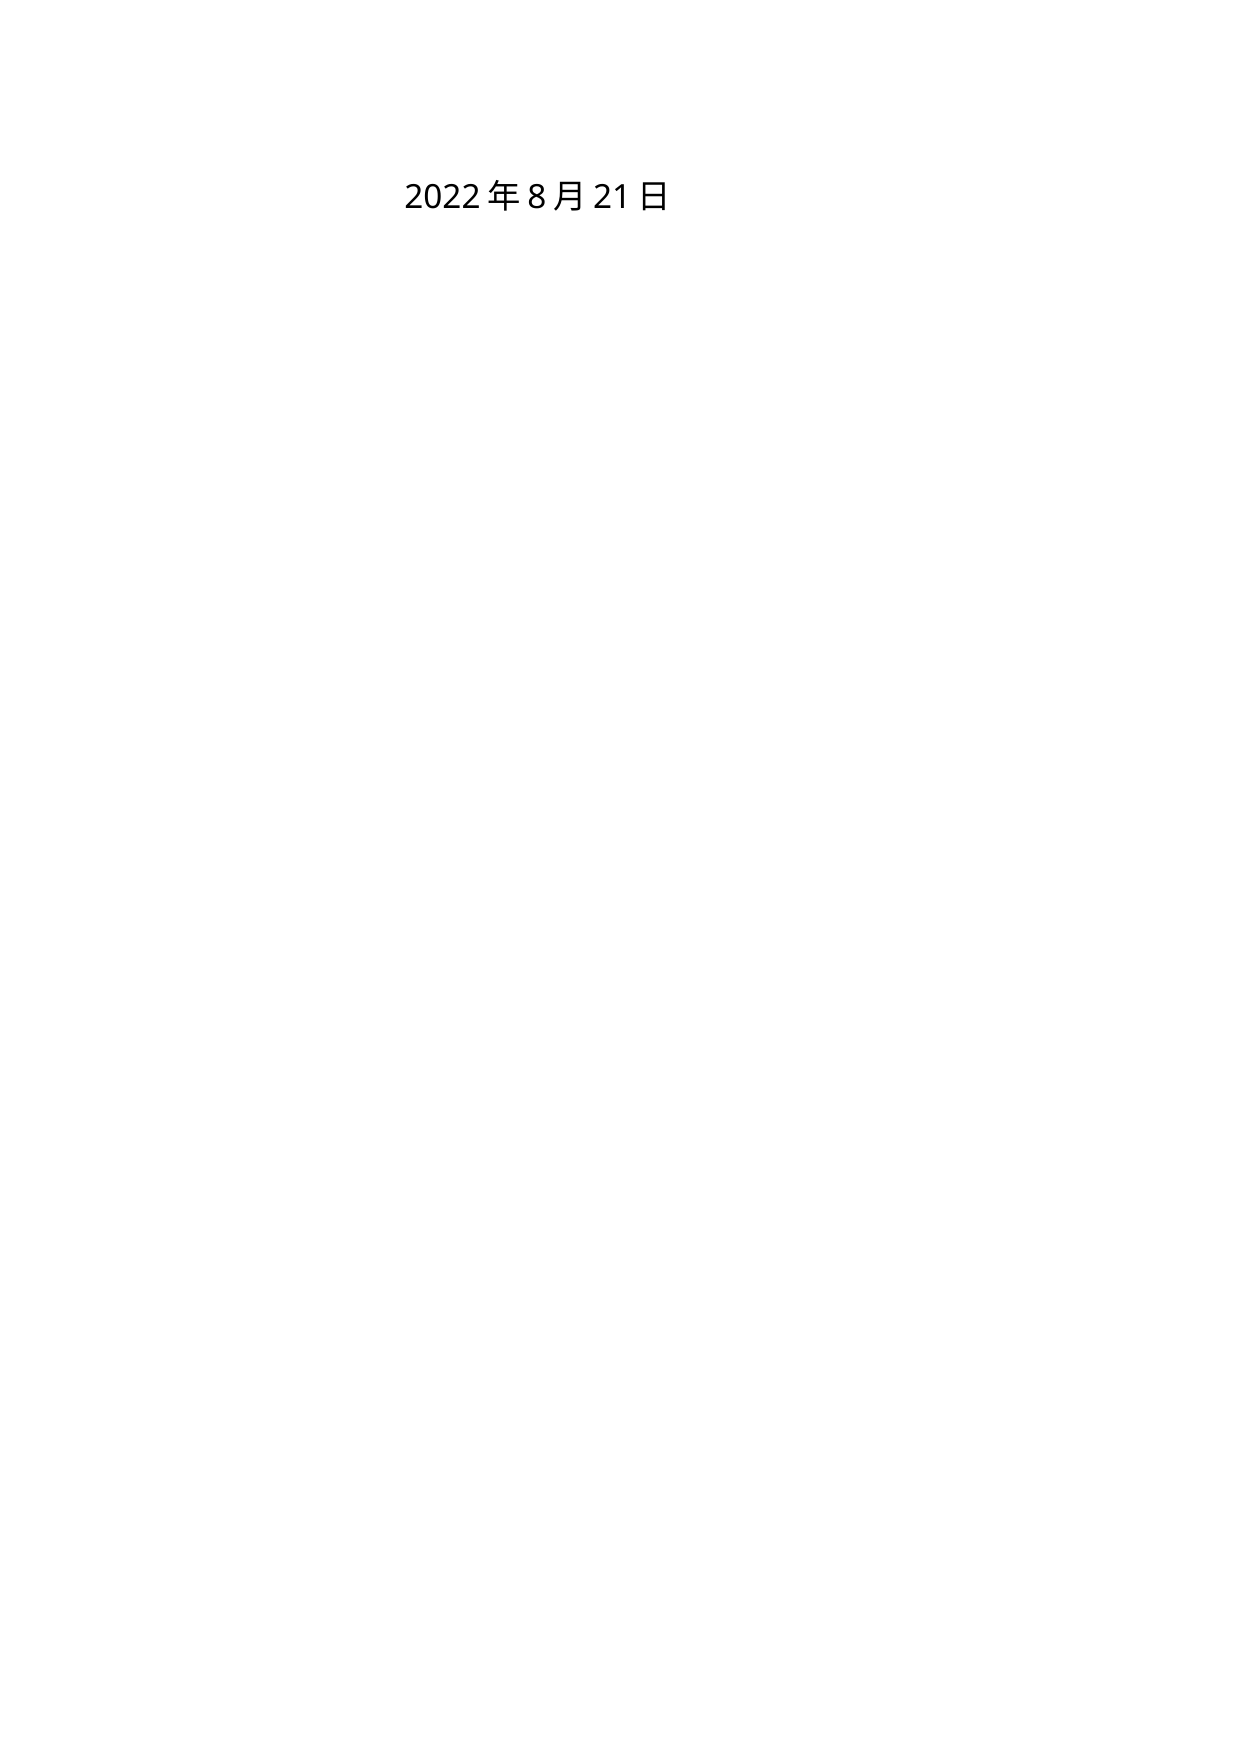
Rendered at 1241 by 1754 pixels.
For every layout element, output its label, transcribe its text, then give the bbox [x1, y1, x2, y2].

text 2022年8月21日 [187, 162, 1053, 220]
